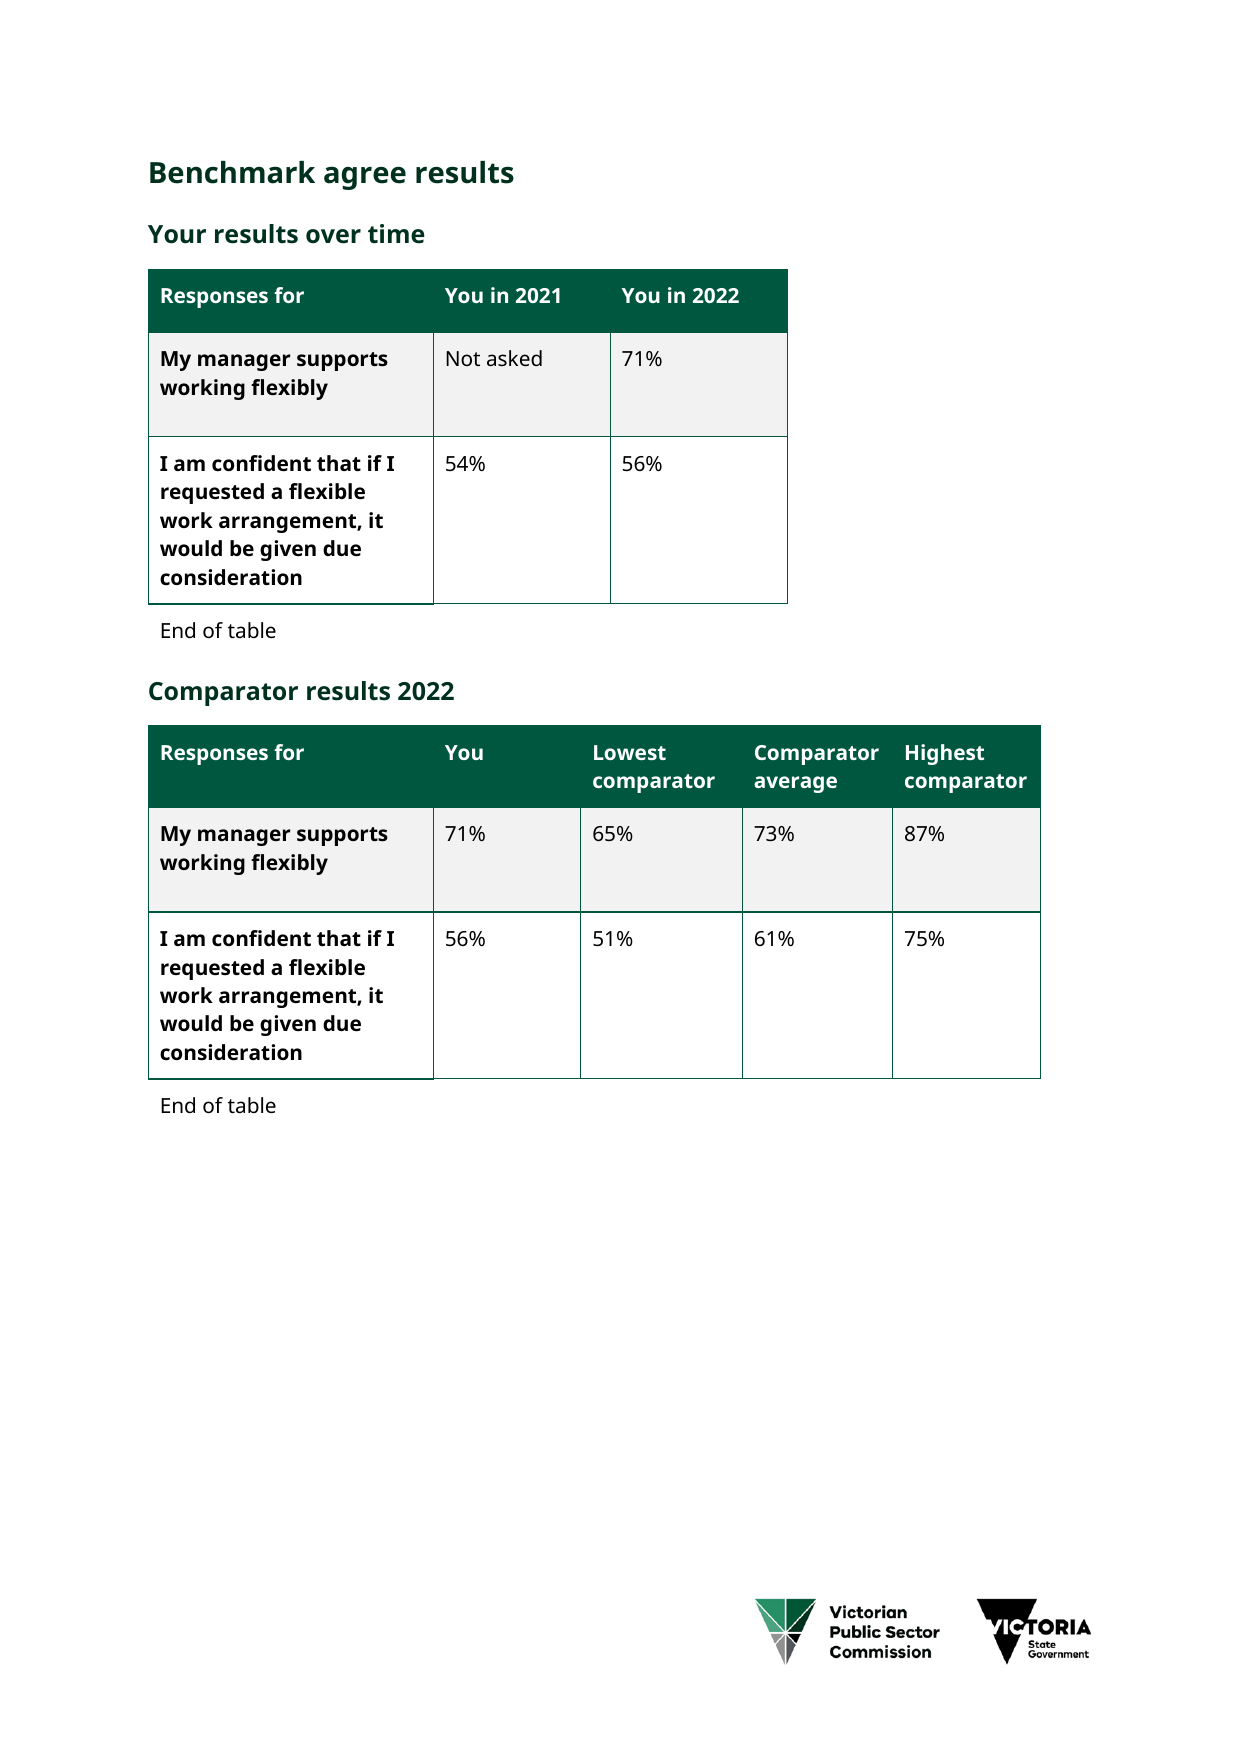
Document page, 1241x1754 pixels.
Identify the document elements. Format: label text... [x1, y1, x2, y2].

subtitle Benchmark agree results [148, 153, 1092, 192]
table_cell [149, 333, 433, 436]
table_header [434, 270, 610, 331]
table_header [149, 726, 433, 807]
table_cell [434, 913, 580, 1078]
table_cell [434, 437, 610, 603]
subtitle Comparator results 2022 [148, 673, 1092, 708]
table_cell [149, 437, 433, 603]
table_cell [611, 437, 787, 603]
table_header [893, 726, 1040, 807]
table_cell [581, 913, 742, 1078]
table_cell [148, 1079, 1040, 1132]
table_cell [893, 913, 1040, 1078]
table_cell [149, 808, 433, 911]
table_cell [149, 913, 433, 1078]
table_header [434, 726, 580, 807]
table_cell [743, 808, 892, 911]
picture [754, 1598, 1093, 1666]
subtitle Your results over time [148, 217, 1092, 251]
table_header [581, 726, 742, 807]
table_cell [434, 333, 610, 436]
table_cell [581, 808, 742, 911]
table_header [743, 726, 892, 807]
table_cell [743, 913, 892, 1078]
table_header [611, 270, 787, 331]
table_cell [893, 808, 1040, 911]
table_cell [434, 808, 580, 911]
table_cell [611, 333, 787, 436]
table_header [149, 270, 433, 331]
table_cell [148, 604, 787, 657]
